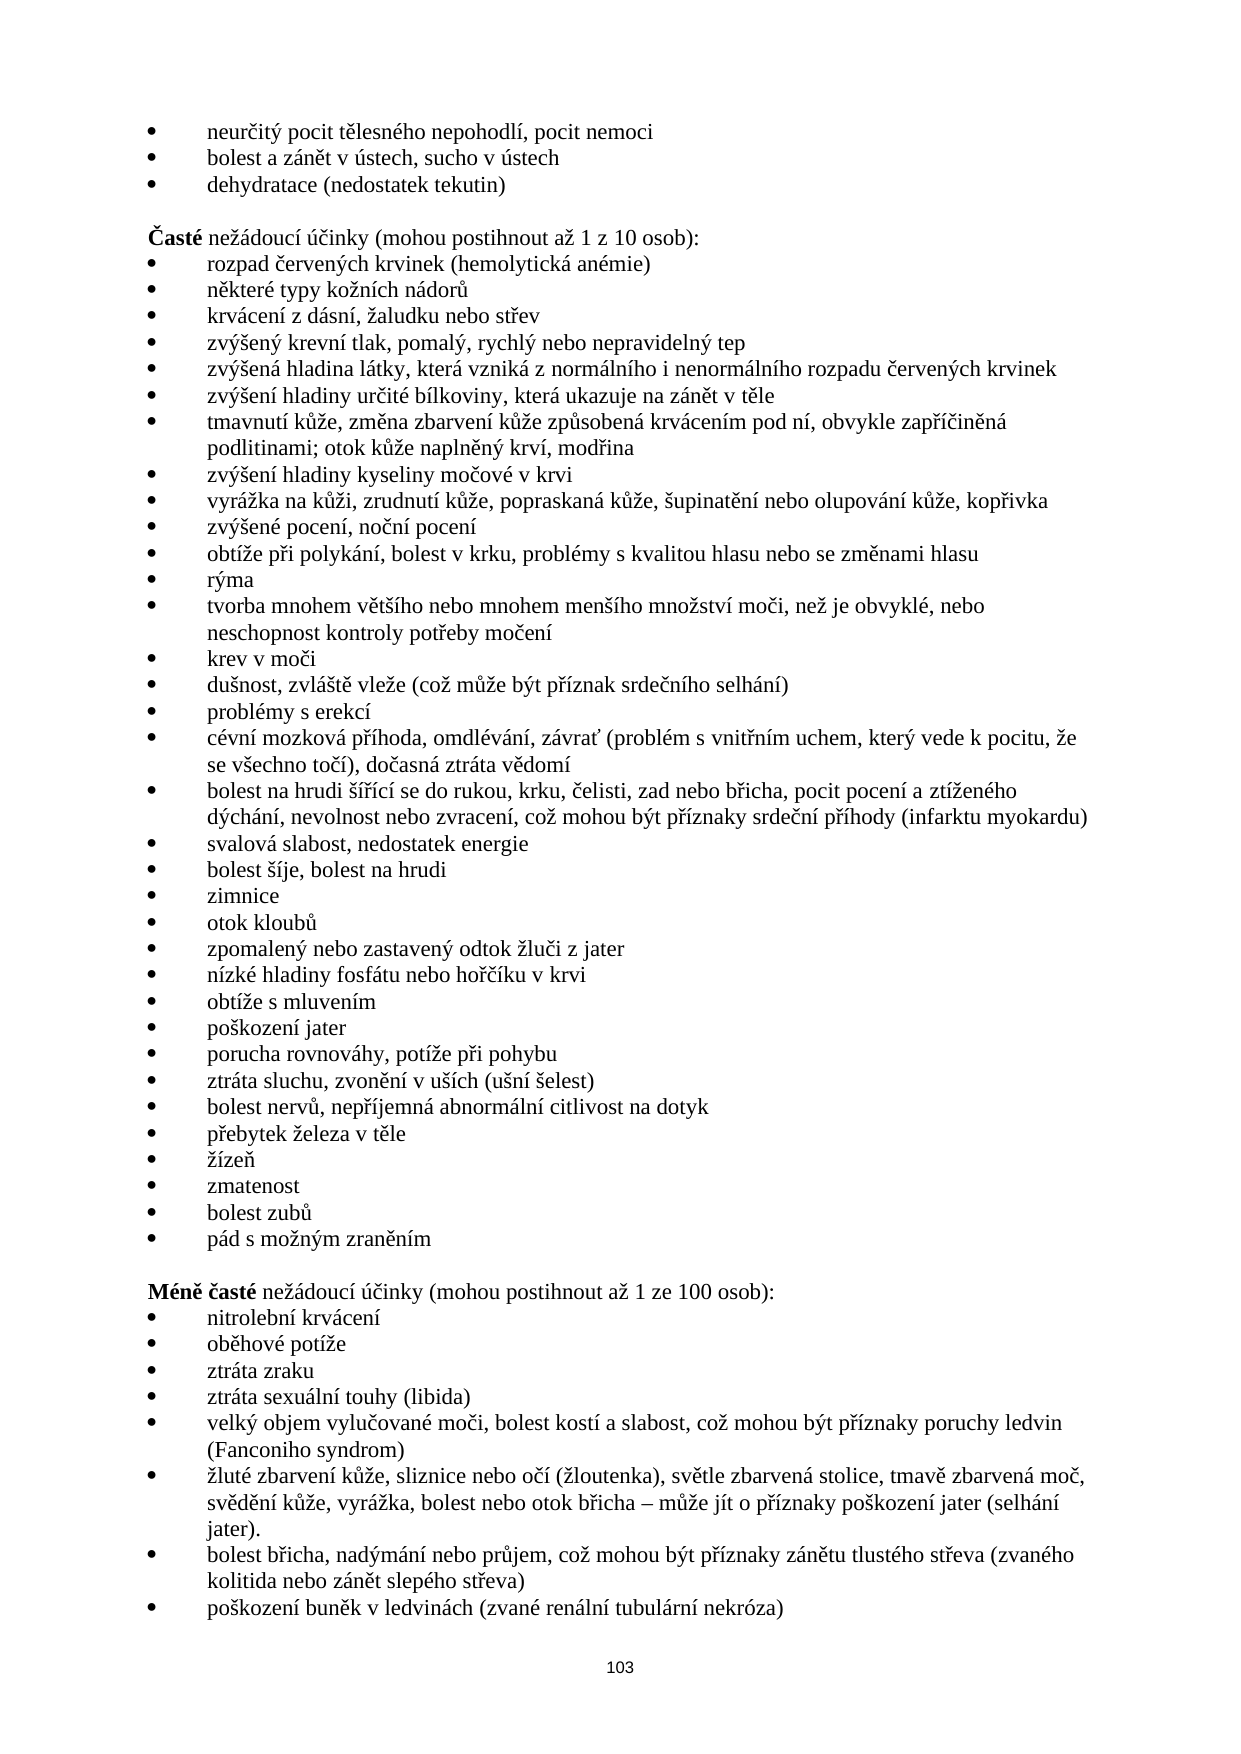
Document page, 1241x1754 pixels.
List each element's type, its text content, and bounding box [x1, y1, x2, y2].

text poškození jater [148, 1014, 1092, 1041]
text pád s možným zraněním [148, 1225, 1092, 1251]
text ztráta zraku [148, 1357, 1092, 1383]
text dehydratace (nedostatek tekutin) [148, 171, 1092, 197]
text Méně časté nežádoucí účinky (mohou postihnout až 1 ze 100 osob): [148, 1278, 1092, 1304]
list Časté nežádoucí účinky (mohou postihnout až 1 z 10 osob): [148, 223, 1093, 250]
text ztráta sluchu, zvonění v uších (ušní šelest) [148, 1067, 1092, 1093]
text bolest šíje, bolest na hrudi [148, 856, 1092, 882]
text neurčitý pocit tělesného nepohodlí, pocit nemoci [148, 118, 1092, 144]
text krvácení z dásní, žaludku nebo střev [148, 303, 1092, 329]
text poškození buněk v ledvinách (zvané renální tubulární nekróza) [148, 1594, 1092, 1620]
text zvýšení hladiny určité bílkoviny, která ukazuje na zánět v těle [148, 382, 1092, 408]
text žízeň [148, 1146, 1092, 1172]
text rýma [148, 566, 1092, 592]
text svalová slabost, nedostatek energie [148, 830, 1092, 856]
text zimnice [148, 882, 1092, 909]
text tvorba mnohem většího nebo mnohem menšího množství moči, než je obvyklé, nebo neschopnost kontroly potřeby močení [148, 592, 1092, 645]
text přebytek železa v těle [148, 1119, 1092, 1146]
text bolest zubů [148, 1199, 1092, 1225]
text porucha rovnováhy, potíže při pohybu [148, 1041, 1092, 1067]
text oběhové potíže [148, 1330, 1092, 1357]
text zvýšený krevní tlak, pomalý, rychlý nebo nepravidelný tep [148, 329, 1092, 355]
text dušnost, zvláště vleže (což může být příznak srdečního selhání) [148, 672, 1092, 698]
text ztráta sexuální touhy (libida) [148, 1383, 1092, 1409]
text krev v moči [148, 645, 1092, 672]
text otok kloubů [148, 909, 1092, 935]
text některé typy kožních nádorů [148, 276, 1092, 303]
text zvýšené pocení, noční pocení [148, 513, 1092, 540]
text obtíže při polykání, bolest v krku, problémy s kvalitou hlasu nebo se změnami hlasu [148, 540, 1092, 566]
text zvýšená hladina látky, která vzniká z normálního i nenormálního rozpadu červených krvinek [148, 355, 1092, 382]
text cévní mozková příhoda, omdlévání, závrať (problém s vnitřním uchem, který vede k pocitu, že se všechno točí), dočasná ztráta vědomí [148, 724, 1092, 777]
text bolest na hrudi šířící se do rukou, krku, čelisti, zad nebo břicha, pocit pocení a ztíženého dýchání, nevolnost nebo zvracení, což mohou být příznaky srdeční příhody (infarktu myokardu) [148, 777, 1092, 830]
text zmatenost [148, 1172, 1092, 1199]
text zpomalený nebo zastavený odtok žluči z jater [148, 935, 1092, 961]
text obtíže s mluvením [148, 988, 1092, 1014]
text nízké hladiny fosfátu nebo hořčíku v krvi [148, 961, 1092, 988]
text bolest a zánět v ústech, sucho v ústech [148, 144, 1092, 171]
text žluté zbarvení kůže, sliznice nebo očí (žloutenka), světle zbarvená stolice, tmavě zbarvená moč, svědění kůže, vyrážka, bolest nebo otok břicha – může jít o příznaky poškození jater (selhání jater). [148, 1462, 1092, 1541]
text bolest nervů, nepříjemná abnormální citlivost na dotyk [148, 1093, 1092, 1119]
text bolest břicha, nadýmání nebo průjem, což mohou být příznaky zánětu tlustého střeva (zvaného kolitida nebo zánět slepého střeva) [148, 1541, 1092, 1594]
text velký objem vylučované moči, bolest kostí a slabost, což mohou být příznaky poruchy ledvin (Fanconiho syndrom) [148, 1409, 1092, 1462]
text nitrolební krvácení [148, 1304, 1092, 1330]
text vyrážka na kůži, zrudnutí kůže, popraskaná kůže, šupinatění nebo olupování kůže, kopřivka [148, 487, 1092, 513]
text problémy s erekcí [148, 698, 1092, 724]
text zvýšení hladiny kyseliny močové v krvi [148, 461, 1092, 487]
text tmavnutí kůže, změna zbarvení kůže způsobená krvácením pod ní, obvykle zapříčiněná podlitinami; otok kůže naplněný krví, modřina [148, 408, 1092, 461]
text rozpad červených krvinek (hemolytická anémie) [148, 250, 1092, 276]
